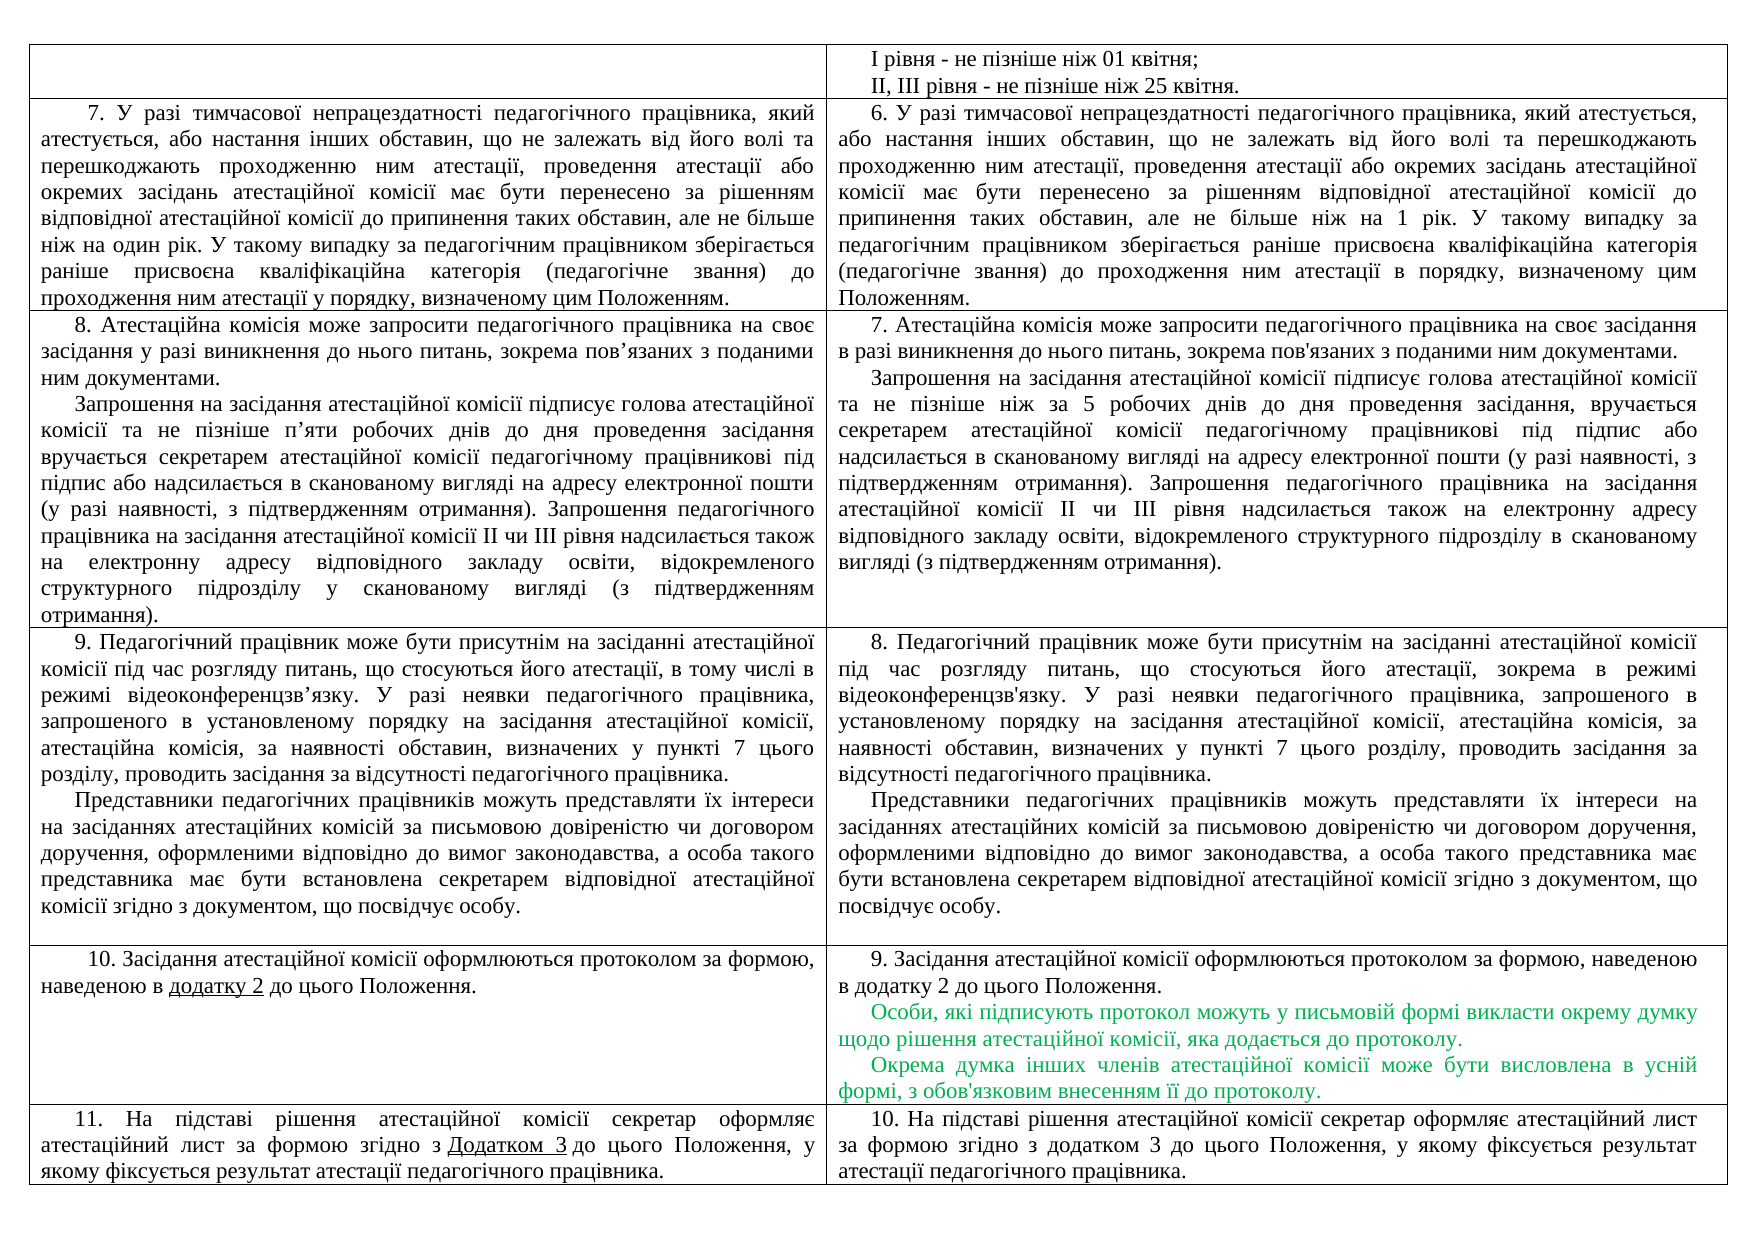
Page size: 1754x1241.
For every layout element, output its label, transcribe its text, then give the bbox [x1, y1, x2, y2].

table_cell 7. Атестаційна комісія може запросити педагогічного працівника на своє засідання в разі виникнення до нього питань, зокрема пов'язаних з поданими ним документами. Запрошення на засідання атестаційної комісії підписує голова атестаційної комісії та не пізніше ніж за 5 робочих днів до дня проведення засідання, вручається секретарем атестаційної комісії педагогічному працівникові під підпис або надсилається в сканованому вигляді на адресу електронної пошти (у разі наявності, з підтвердженням отримання). Запрошення педагогічного працівника на засідання атестаційної комісії II чи III рівня надсилається також на електронну адресу відповідного закладу освіти, відокремленого структурного підрозділу в сканованому вигляді (з підтвердженням отримання). [827, 311, 1727, 627]
table_cell 8. Педагогічний працівник може бути присутнім на засіданні атестаційної комісії під час розгляду питань, що стосуються його атестації, зокрема в режимі відеоконференцзв'язку. У разі неявки педагогічного працівника, запрошеного в установленому порядку на засідання атестаційної комісії, атестаційна комісія, за наявності обставин, визначених у пункті 7 цього розділу, проводить засідання за відсутності педагогічного працівника. Представники педагогічних працівників можуть представляти їх інтереси на засіданнях атестаційних комісій за письмовою довіреністю чи договором доручення, оформленими відповідно до вимог законодавства, а особа такого представника має бути встановлена секретарем відповідної атестаційної комісії згідно з документом, що посвідчує особу. [827, 628, 1727, 944]
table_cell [827, 1105, 1727, 1184]
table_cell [827, 45, 1727, 98]
table_cell 6. У разі тимчасової непрацездатності педагогічного працівника, який атестується, або настання інших обставин, що не залежать від його волі та перешкоджають проходженню ним атестації, проведення атестації або окремих засідань атестаційної комісії має бути перенесено за рішенням відповідної атестаційної комісії до припинення таких обставин, але не більше ніж на 1 рік. У такому випадку за педагогічним працівником зберігається раніше присвоєна кваліфікаційна категорія (педагогічне звання) до проходження ним атестації в порядку, визначеному цим Положенням. [827, 99, 1727, 310]
table_cell 9. Педагогічний працівник може бути присутнім на засіданні атестаційної комісії під час розгляду питань, що стосуються його атестації, в тому числі в режимі відеоконференцзв’язку. У разі неявки педагогічного працівника, запрошеного в установленому порядку на засідання атестаційної комісії, атестаційна комісія, за наявності обставин, визначених у пункті 7 цього розділу, проводить засідання за відсутності педагогічного працівника. Представники педагогічних працівників можуть представляти їх інтереси на засіданнях атестаційних комісій за письмовою довіреністю чи договором доручення, оформленими відповідно до вимог законодавства, а особа такого представника має бути встановлена секретарем відповідної атестаційної комісії згідно з документом, що посвідчує особу. [30, 628, 826, 944]
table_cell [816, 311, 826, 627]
table_cell 10. Засідання атестаційної комісії оформлюються протоколом за формою, наведеною в додатку 2 до цього Положення. [30, 946, 826, 1104]
table_cell 9. Засідання атестаційної комісії оформлюються протоколом за формою, наведеною в додатку 2 до цього Положення. Особи, які підписують протокол можуть у письмовій формі викласти окрему думку щодо рішення атестаційної комісії, яка додається до протоколу. Окрема думка інших членів атестаційної комісії може бути висловлена в усній формі, з обов'язковим внесенням її до протоколу. [827, 946, 1727, 1104]
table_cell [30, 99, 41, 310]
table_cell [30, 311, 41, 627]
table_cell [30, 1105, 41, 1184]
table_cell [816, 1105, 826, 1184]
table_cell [30, 45, 826, 98]
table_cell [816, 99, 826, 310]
